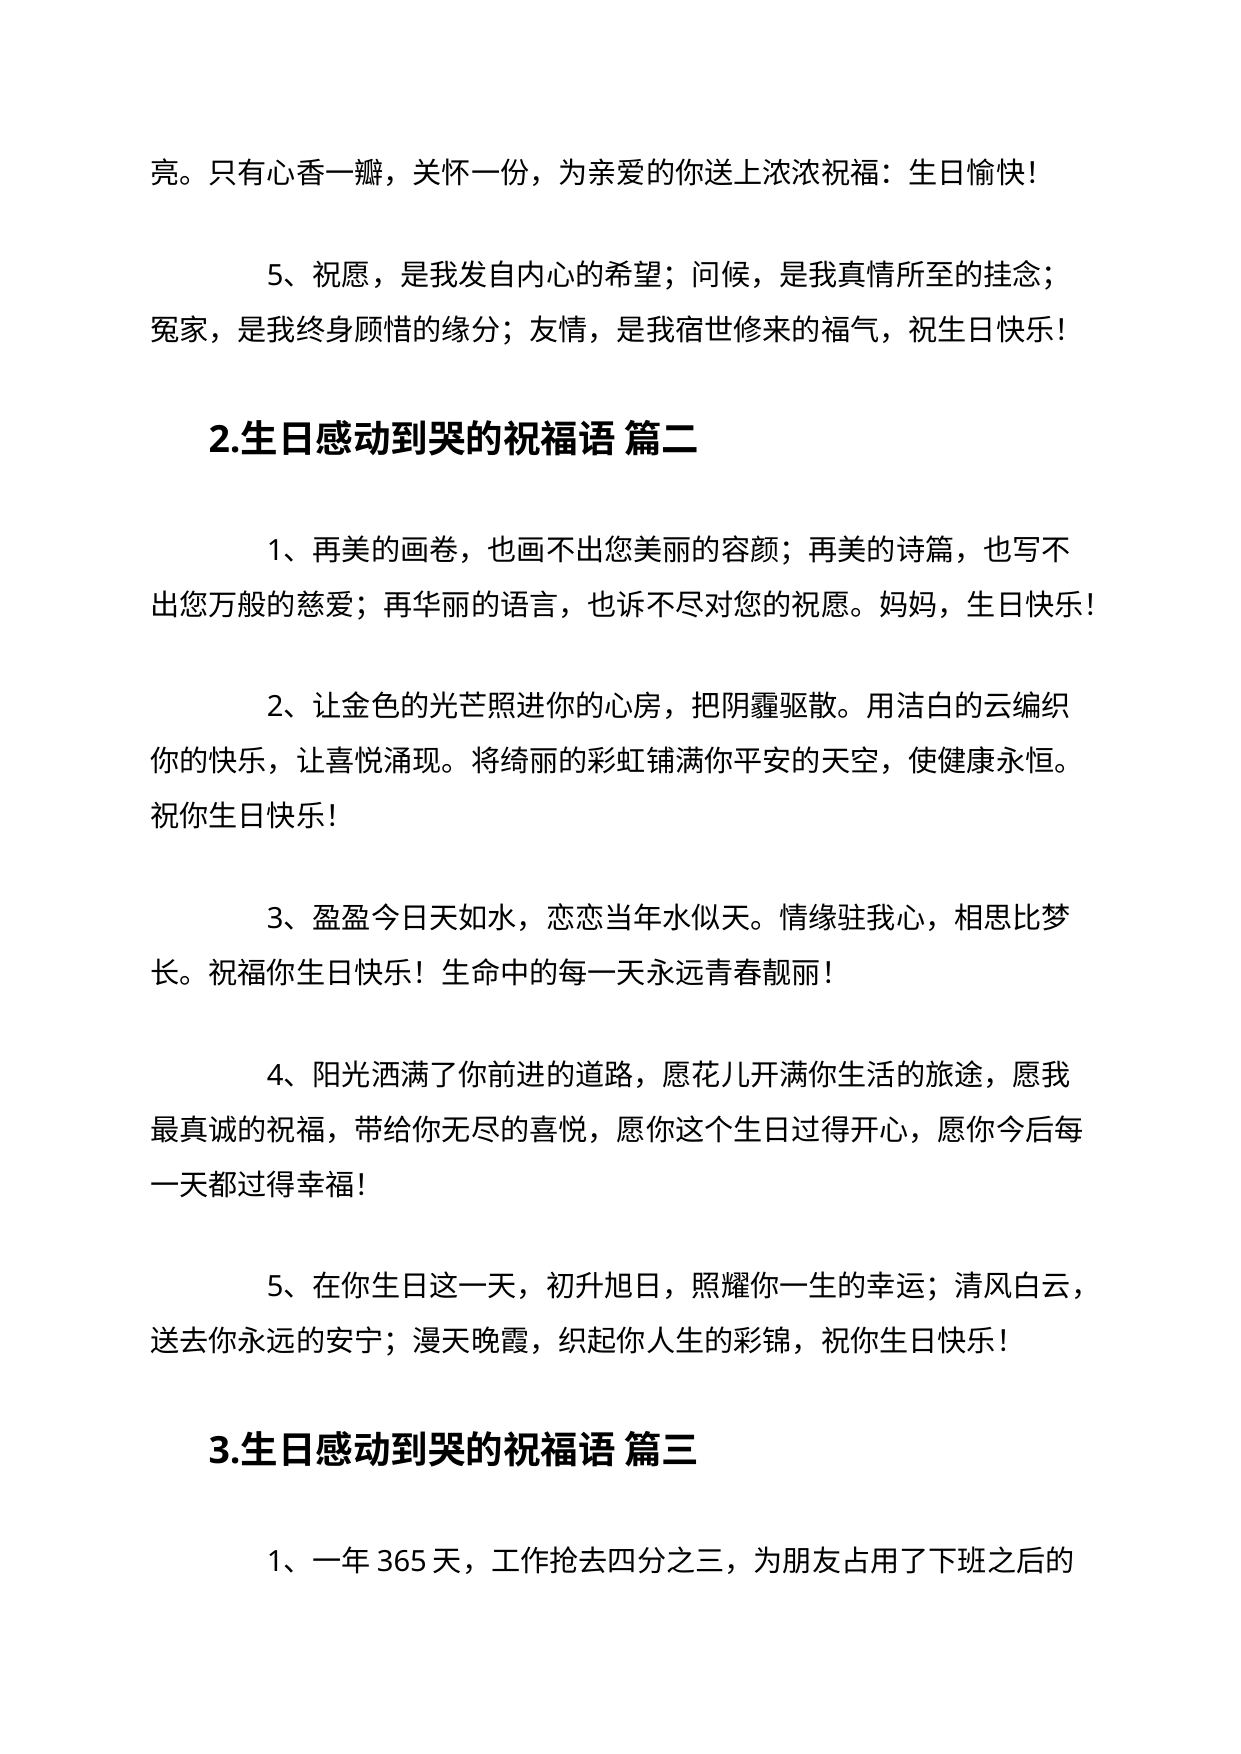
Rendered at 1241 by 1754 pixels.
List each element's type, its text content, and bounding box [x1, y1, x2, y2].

text 5、在你生日这一天，初升旭日，照耀你一生的幸运；清风白云，送去你永远的安宁；漫天晚霞，织起你人生的彩锦，祝你生日快乐！ [150, 1263, 1090, 1360]
text 3、盈盈今日天如水，恋恋当年水似天。情缘驻我心，相思比梦长。祝福你生日快乐！生命中的每一天永远青春靓丽！ [150, 894, 1090, 992]
text 1、再美的画卷，也画不出您美丽的容颜；再美的诗篇，也写不出您万般的慈爱；再华丽的语言，也诉不尽对您的祝愿。妈妈，生日快乐！ [150, 526, 1090, 623]
text 5、祝愿，是我发自内心的希望；问候，是我真情所至的挂念；冤家，是我终身顾惜的缘分；友情，是我宿世修来的福气，祝生日快乐！ [150, 252, 1090, 349]
text 2.生日感动到哭的祝福语 篇二 [150, 408, 1090, 463]
text 4、阳光洒满了你前进的道路，愿花儿开满你生活的旅途，愿我最真诚的祝福，带给你无尽的喜悦，愿你这个生日过得开心，愿你今后每一天都过得幸福！ [150, 1051, 1090, 1203]
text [150, 1537, 1090, 1580]
text 3.生日感动到哭的祝福语 篇三 [150, 1420, 1090, 1474]
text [150, 150, 1090, 192]
text 2、让金色的光芒照进你的心房，把阴霾驱散。用洁白的云编织你的快乐，让喜悦涌现。将绮丽的彩虹铺满你平安的天空，使健康永恒。祝你生日快乐！ [150, 683, 1090, 835]
